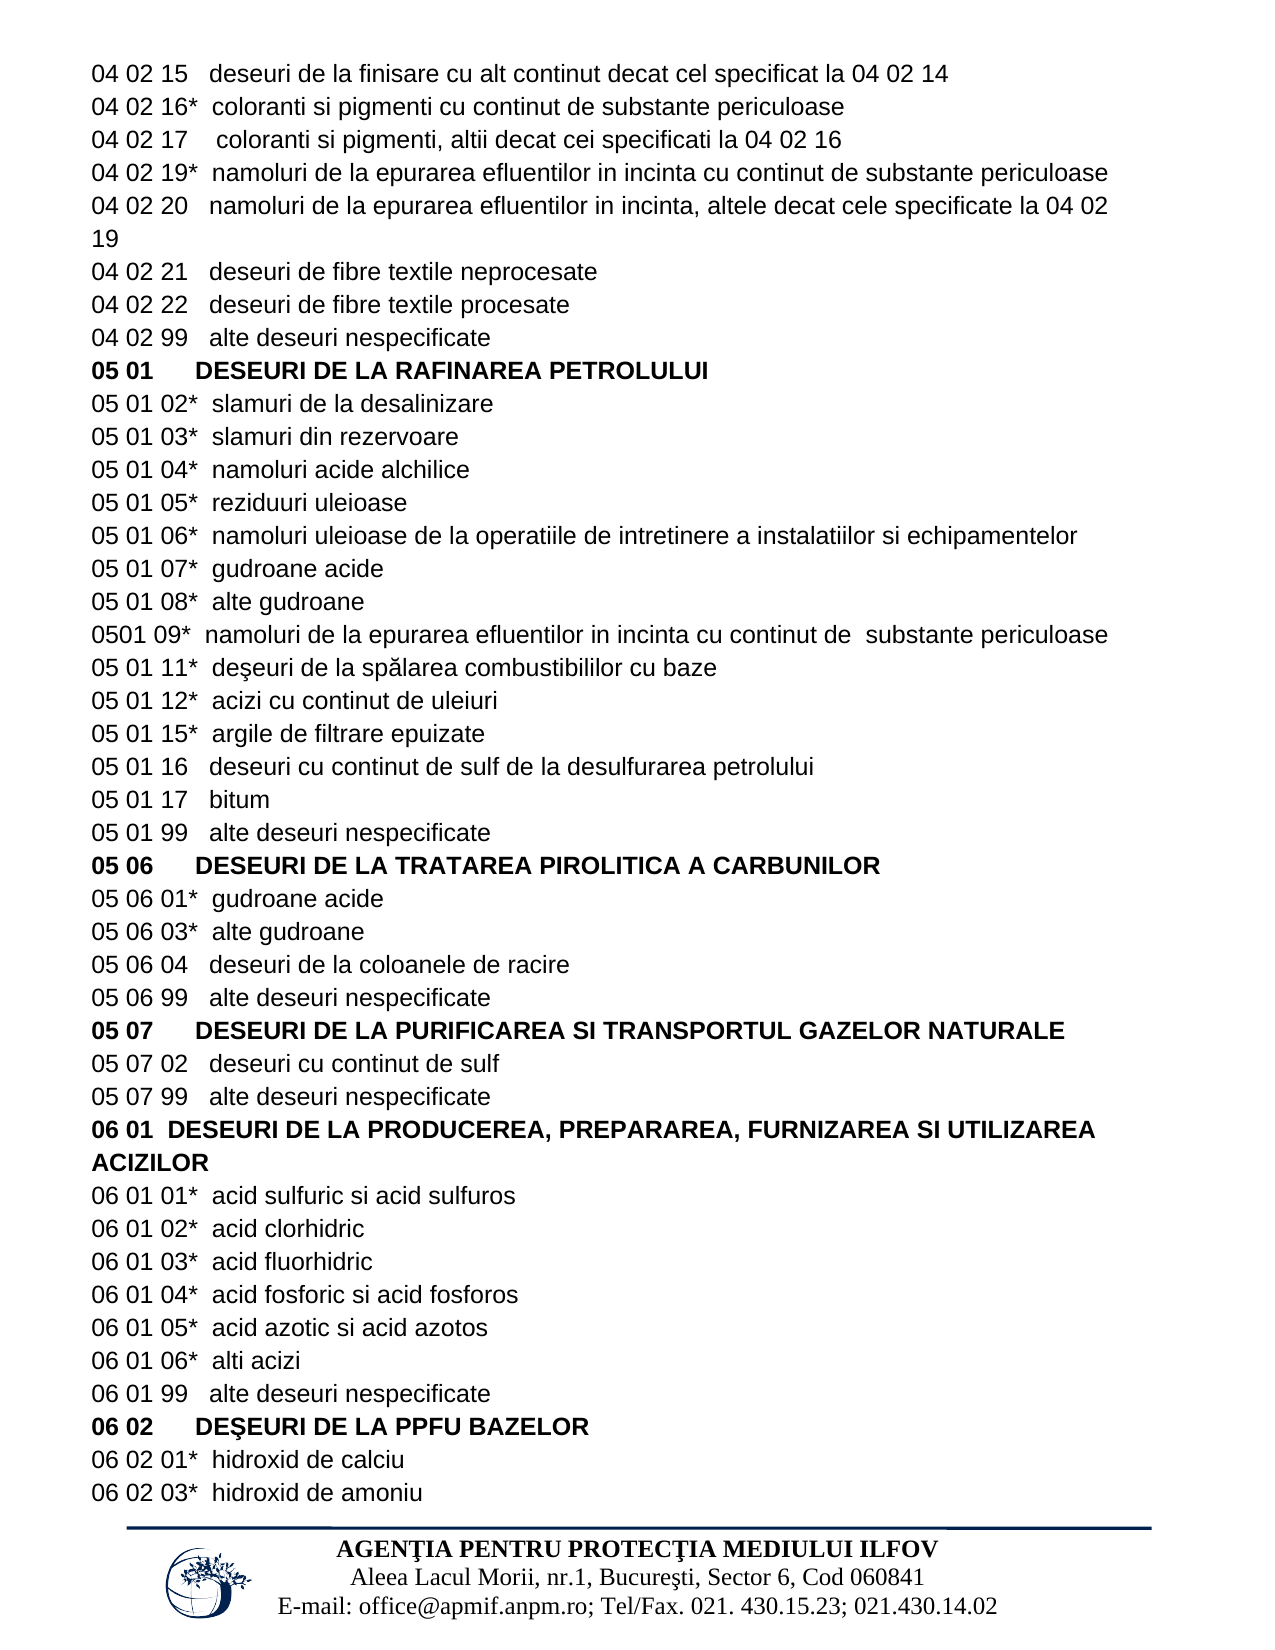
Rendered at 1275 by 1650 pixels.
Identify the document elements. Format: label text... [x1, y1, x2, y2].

text 04 02 99 alte deseuri nespecificate [91, 323, 1127, 351]
text 04 02 19* namoluri de la epurarea efluentilor in incinta cu continut de substante periculoase [91, 158, 1127, 186]
text 04 02 15 deseuri de la finisare cu alt continut decat cel specificat la 04 02 14 [91, 58, 1127, 87]
text 06 01 04* acid fosforic si acid fosforos [91, 1280, 1127, 1309]
text 06 02 03* hidroxid de amoniu [91, 1478, 1127, 1507]
text 0501 09* namoluri de la epurarea efluentilor in incinta cu continut de substante periculoase [91, 620, 1127, 649]
text 05 01 11* deşeuri de la spălarea combustibililor cu baze [91, 653, 1127, 682]
text 05 07 DESEURI DE LA PURIFICAREA SI TRANSPORTUL GAZELOR NATURALE [91, 1016, 1127, 1045]
text 05 01 15* argile de filtrare epuizate [91, 719, 1127, 748]
text 06 01 05* acid azotic si acid azotos [91, 1313, 1127, 1342]
text 05 01 03* slamuri din rezervoare [91, 422, 1127, 451]
text 05 01 DESEURI DE LA RAFINAREA PETROLULUI [91, 356, 1127, 384]
text 05 06 04 deseuri de la coloanele de racire [91, 950, 1127, 979]
text 05 06 01* gudroane acide [91, 884, 1127, 913]
text 06 02 DEŞEURI DE LA PPFU BAZELOR [91, 1412, 1127, 1441]
text 04 02 22 deseuri de fibre textile procesate [91, 290, 1127, 318]
text 06 01 01* acid sulfuric si acid sulfuros [91, 1181, 1127, 1210]
text 05 06 99 alte deseuri nespecificate [91, 983, 1127, 1012]
text 06 01 DESEURI DE LA PRODUCEREA, PREPARAREA, FURNIZAREA SI UTILIZAREA ACIZILOR [91, 1115, 1127, 1177]
text 05 07 02 deseuri cu continut de sulf [91, 1049, 1127, 1078]
text 05 01 07* gudroane acide [91, 554, 1127, 583]
text 05 01 08* alte gudroane [91, 587, 1127, 616]
text 05 01 04* namoluri acide alchilice [91, 455, 1127, 483]
text 06 01 02* acid clorhidric [91, 1214, 1127, 1243]
text 04 02 21 deseuri de fibre textile neprocesate [91, 257, 1127, 285]
text 05 01 16 deseuri cu continut de sulf de la desulfurarea petrolului [91, 752, 1127, 781]
text 06 02 01* hidroxid de calciu [91, 1445, 1127, 1474]
text 05 01 99 alte deseuri nespecificate [91, 818, 1127, 847]
text 05 06 DESEURI DE LA TRATAREA PIROLITICA A CARBUNILOR [91, 851, 1127, 880]
text 06 01 99 alte deseuri nespecificate [91, 1379, 1127, 1408]
text 05 01 02* slamuri de la desalinizare [91, 389, 1127, 417]
text 05 01 17 bitum [91, 785, 1127, 814]
text 05 06 03* alte gudroane [91, 917, 1127, 946]
text 04 02 17 coloranti si pigmenti, altii decat cei specificati la 04 02 16 [91, 124, 1127, 153]
text 04 02 20 namoluri de la epurarea efluentilor in incinta, altele decat cele specificate la 04 02 19 [91, 191, 1127, 252]
text 05 01 06* namoluri uleioase de la operatiile de intretinere a instalatiilor si echipamentelor [91, 521, 1127, 549]
text 05 01 12* acizi cu continut de uleiuri [91, 686, 1127, 715]
text 04 02 16* coloranti si pigmenti cu continut de substante periculoase [91, 92, 1127, 120]
text 06 01 06* alti acizi [91, 1346, 1127, 1375]
text 05 01 05* reziduuri uleioase [91, 488, 1127, 517]
text 06 01 03* acid fluorhidric [91, 1247, 1127, 1276]
text 05 07 99 alte deseuri nespecificate [91, 1082, 1127, 1111]
